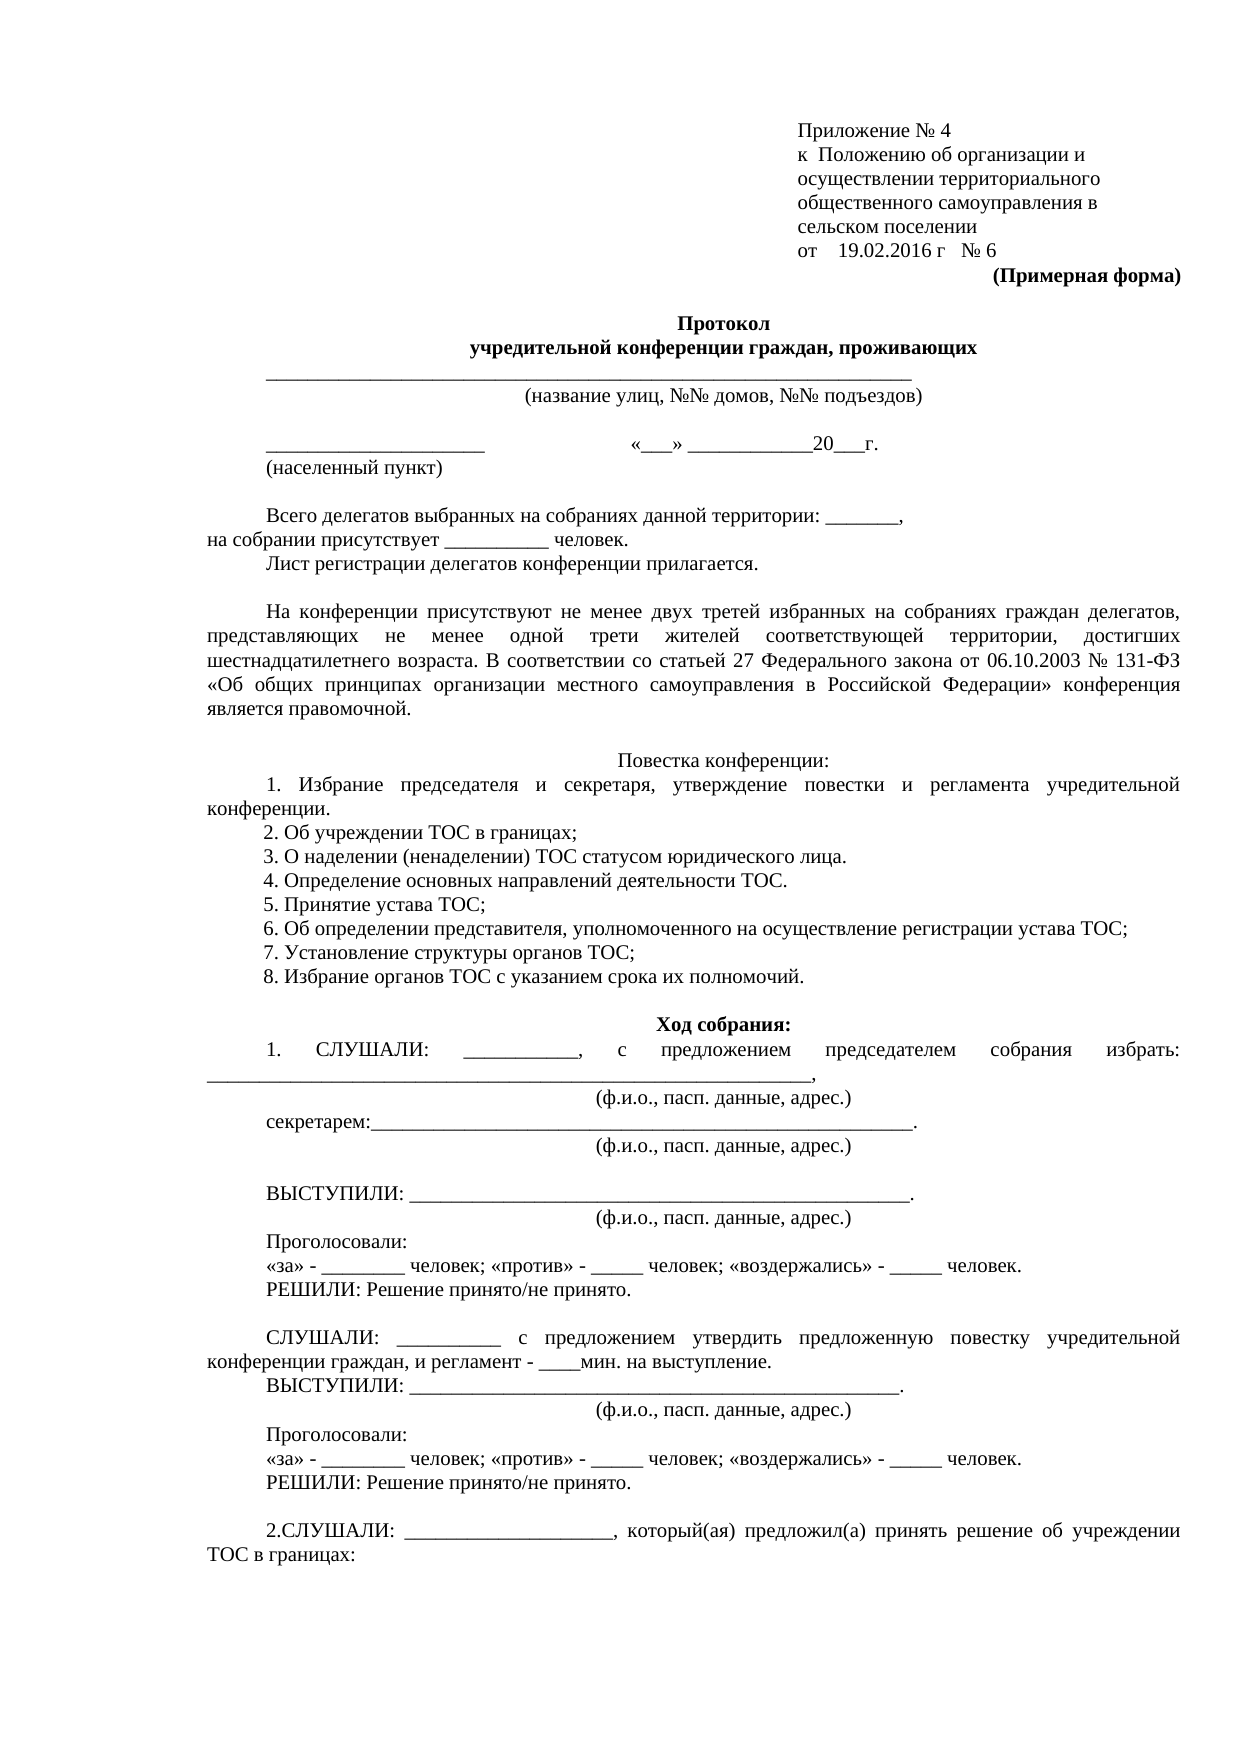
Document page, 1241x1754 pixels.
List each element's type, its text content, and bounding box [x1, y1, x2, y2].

text Лист регистрации делегатов конференции прилагается. [207, 551, 1181, 575]
text 2. Об учреждении ТОС в границах; [207, 820, 1181, 844]
text РЕШИЛИ: Решение принято/не принято. [207, 1277, 1181, 1301]
text Приложение № 4 [797, 118, 1181, 142]
text Проголосовали: [207, 1421, 1181, 1446]
text 7. Установление структуры органов ТОС; [207, 940, 1181, 964]
text На конференции присутствуют не менее двух третей избранных на собраниях граждан делегатов, представляющих не менее одной трети жителей соответствующей территории, достигших шестнадцатилетнего возраста. В соответствии со статьей 27 Федерального закона от 06.10.2003 № 131-ФЗ «Об общих принципах организации местного самоуправления в Российской Федерации» конференция является правомочной. [207, 599, 1181, 720]
text (населенный пункт) [207, 455, 1181, 479]
text Всего делегатов выбранных на собраниях данной территории: _______, [207, 503, 1181, 527]
text (название улиц, №№ домов, №№ подъездов) [207, 383, 1181, 407]
text Проголосовали: [207, 1229, 1181, 1253]
text 3. О наделении (ненаделении) ТОС статусом юридического лица. [207, 844, 1181, 868]
text 1. Избрание председателя и секретаря, утверждение повестки и регламента учредительной конференции. [207, 772, 1181, 820]
text 2.СЛУШАЛИ: ____________________, который(ая) предложил(а) принять решение об учреждении ТОС в границах: [207, 1518, 1181, 1566]
text (ф.и.о., пасп. данные, адрес.) [207, 1205, 1181, 1229]
text 6. Об определении представителя, уполномоченного на осуществление регистрации устава ТОС; [207, 916, 1181, 940]
text (ф.и.о., пасп. данные, адрес.) [207, 1397, 1181, 1421]
text ВЫСТУПИЛИ: _______________________________________________. [207, 1373, 1181, 1397]
text 4. Определение основных направлений деятельности ТОС. [207, 868, 1181, 892]
text ВЫСТУПИЛИ: ________________________________________________. [207, 1181, 1181, 1205]
text (Примерная форма) [207, 262, 1181, 287]
text Повестка конференции: [207, 748, 1181, 772]
text СЛУШАЛИ: __________ с предложением утвердить предложенную повестку учредительной конференции граждан, и регламент - ____мин. на выступление. [207, 1325, 1181, 1373]
text 5. Принятие устава ТОС; [207, 892, 1181, 916]
text _____________________ «___» ____________20___г. [207, 431, 1181, 455]
text (ф.и.о., пасп. данные, адрес.) [207, 1084, 1181, 1109]
text Ход собрания: [207, 1012, 1181, 1036]
text 1. СЛУШАЛИ: ___________, с предложением председателем собрания избрать: __________________________________________________________, [207, 1036, 1181, 1084]
text секретарем:____________________________________________________. [207, 1109, 1181, 1133]
text Протокол [207, 311, 1181, 335]
text 8. Избрание органов ТОС с указанием срока их полномочий. [207, 964, 1181, 988]
text ______________________________________________________________ [207, 359, 1181, 383]
text «за» - ________ человек; «против» - _____ человек; «воздержались» - _____ человек. [207, 1253, 1181, 1277]
text РЕШИЛИ: Решение принято/не принято. [207, 1469, 1181, 1494]
text к Положению об организации и осуществлении территориального общественного самоуправления в сельском поселении от 19.02.2016 г № 6 [797, 142, 1181, 262]
text «за» - ________ человек; «против» - _____ человек; «воздержались» - _____ человек. [207, 1446, 1181, 1469]
text (ф.и.о., пасп. данные, адрес.) [207, 1133, 1181, 1157]
text учредительной конференции граждан, проживающих [207, 335, 1181, 359]
text на собрании присутствует __________ человек. [207, 527, 1181, 551]
